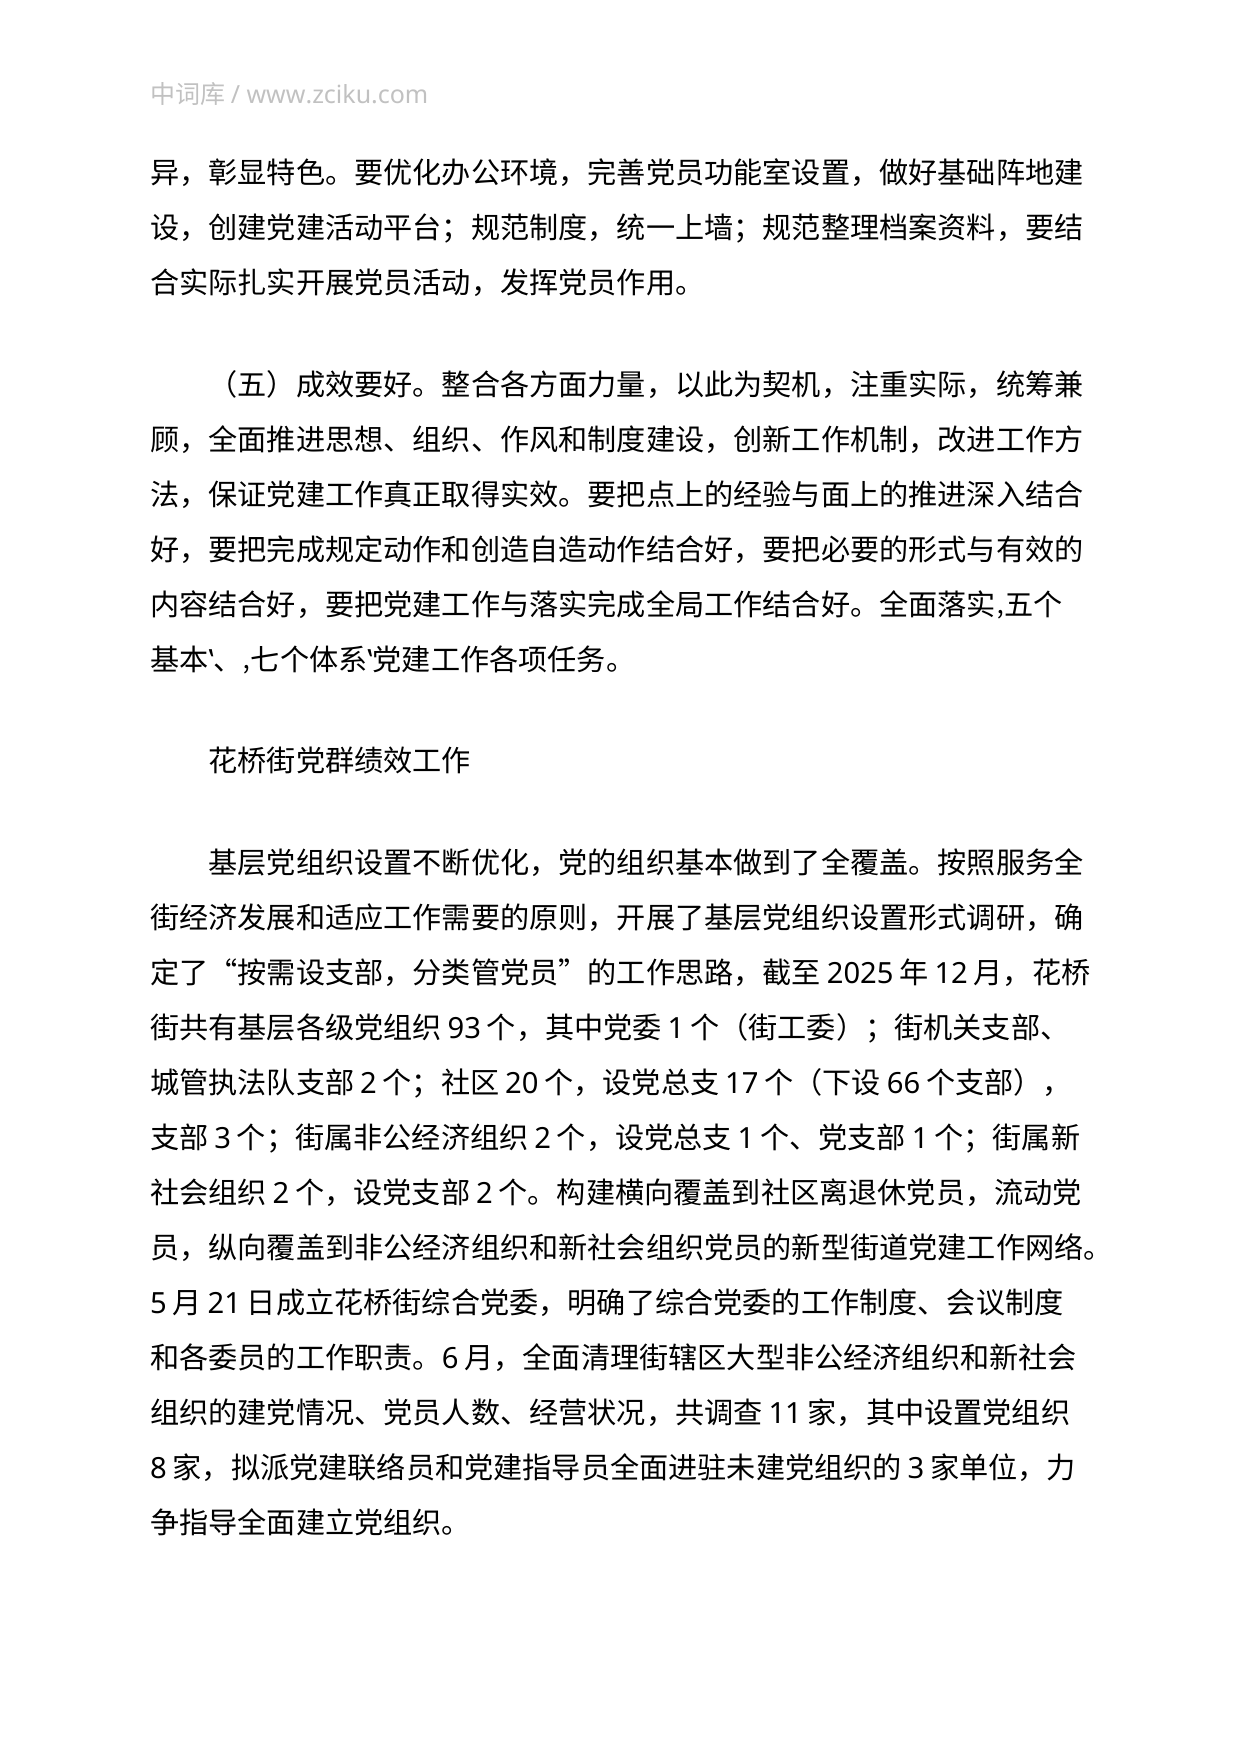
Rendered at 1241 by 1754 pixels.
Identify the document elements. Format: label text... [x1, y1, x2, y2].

text 花桥街党群绩效工作 [150, 738, 1090, 780]
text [150, 150, 1090, 302]
text （五）成效要好。整合各方面力量，以此为契机，注重实际，统筹兼顾，全面推进思想、组织、作风和制度建设，创新工作机制，改进工作方法，保证党建工作真正取得实效。要把点上的经验与面上的推进深入结合好，要把完成规定动作和创造自造动作结合好，要把必要的形式与有效的内容结合好，要把党建工作与落实完成全局工作结合好。全面落实‚五个基本‛、‚七个体系‛党建工作各项任务。 [150, 362, 1090, 678]
text 基层党组织设置不断优化，党的组织基本做到了全覆盖。按照服务全街经济发展和适应工作需要的原则，开展了基层党组织设置形式调研，确定了“按需设支部，分类管党员”的工作思路，截至2025年12月，花桥街共有基层各级党组织93个，其中党委1个（街工委）；街机关支部、城管执法队支部2个；社区20个，设党总支17个（下设66个支部），支部3个；街属非公经济组织2个，设党总支1个、党支部1个；街属新社会组织2个，设党支部2个。构建横向覆盖到社区离退休党员，流动党员，纵向覆盖到非公经济组织和新社会组织党员的新型街道党建工作网络。5月21日成立花桥街综合党委，明确了综合党委的工作制度、会议制度和各委员的工作职责。6月，全面清理街辖区大型非公经济组织和新社会组织的建党情况、党员人数、经营状况，共调查11家，其中设置党组织8家，拟派党建联络员和党建指导员全面进驻未建党组织的3家单位，力争指导全面建立党组织。 [150, 839, 1090, 1542]
